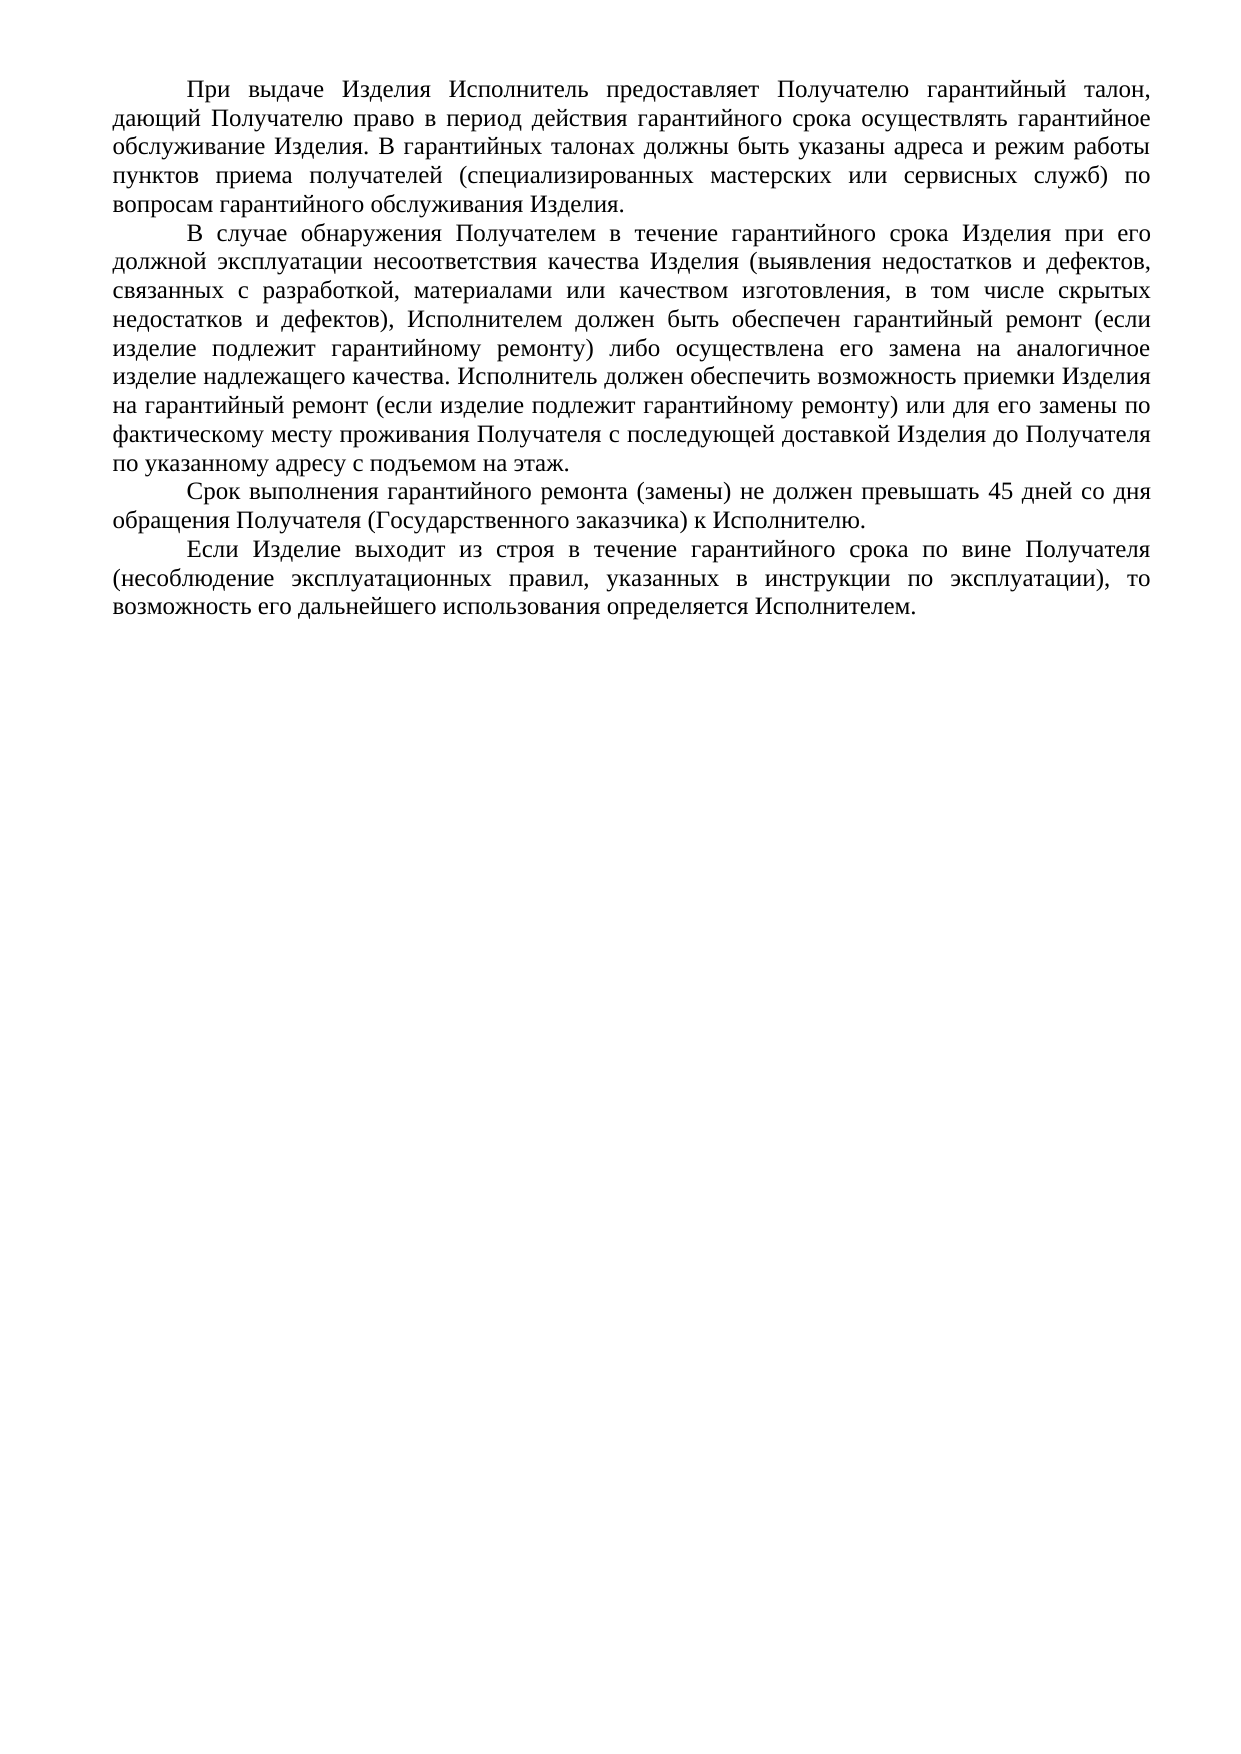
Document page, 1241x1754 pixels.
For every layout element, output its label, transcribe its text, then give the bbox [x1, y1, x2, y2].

text Срок выполнения гарантийного ремонта (замены) не должен превышать 45 дней со дня обращения Получателя (Государственного заказчика) к Исполнителю. [112, 476, 1152, 534]
text При выдаче Изделия Исполнитель предоставляет Получателю гарантийный талон, дающий Получателю право в период действия гарантийного срока осуществлять гарантийное обслуживание Изделия. В гарантийных талонах должны быть указаны адреса и режим работы пунктов приема получателей (специализированных мастерских или сервисных служб) по вопросам гарантийного обслуживания Изделия. [112, 74, 1152, 218]
text В случае обнаружения Получателем в течение гарантийного срока Изделия при его должной эксплуатации несоответствия качества Изделия (выявления недостатков и дефектов, связанных с разработкой, материалами или качеством изготовления, в том числе скрытых недостатков и дефектов), Исполнителем должен быть обеспечен гарантийный ремонт (если изделие подлежит гарантийному ремонту) либо осуществлена его замена на аналогичное изделие надлежащего качества. Исполнитель должен обеспечить возможность приемки Изделия на гарантийный ремонт (если изделие подлежит гарантийному ремонту) или для его замены по фактическому месту проживания Получателя с последующей доставкой Изделия до Получателя по указанному адресу с подъемом на этаж. [112, 218, 1152, 476]
text Если Изделие выходит из строя в течение гарантийного срока по вине Получателя (несоблюдение эксплуатационных правил, указанных в инструкции по эксплуатации), то возможность его дальнейшего использования определяется Исполнителем. [112, 534, 1152, 620]
